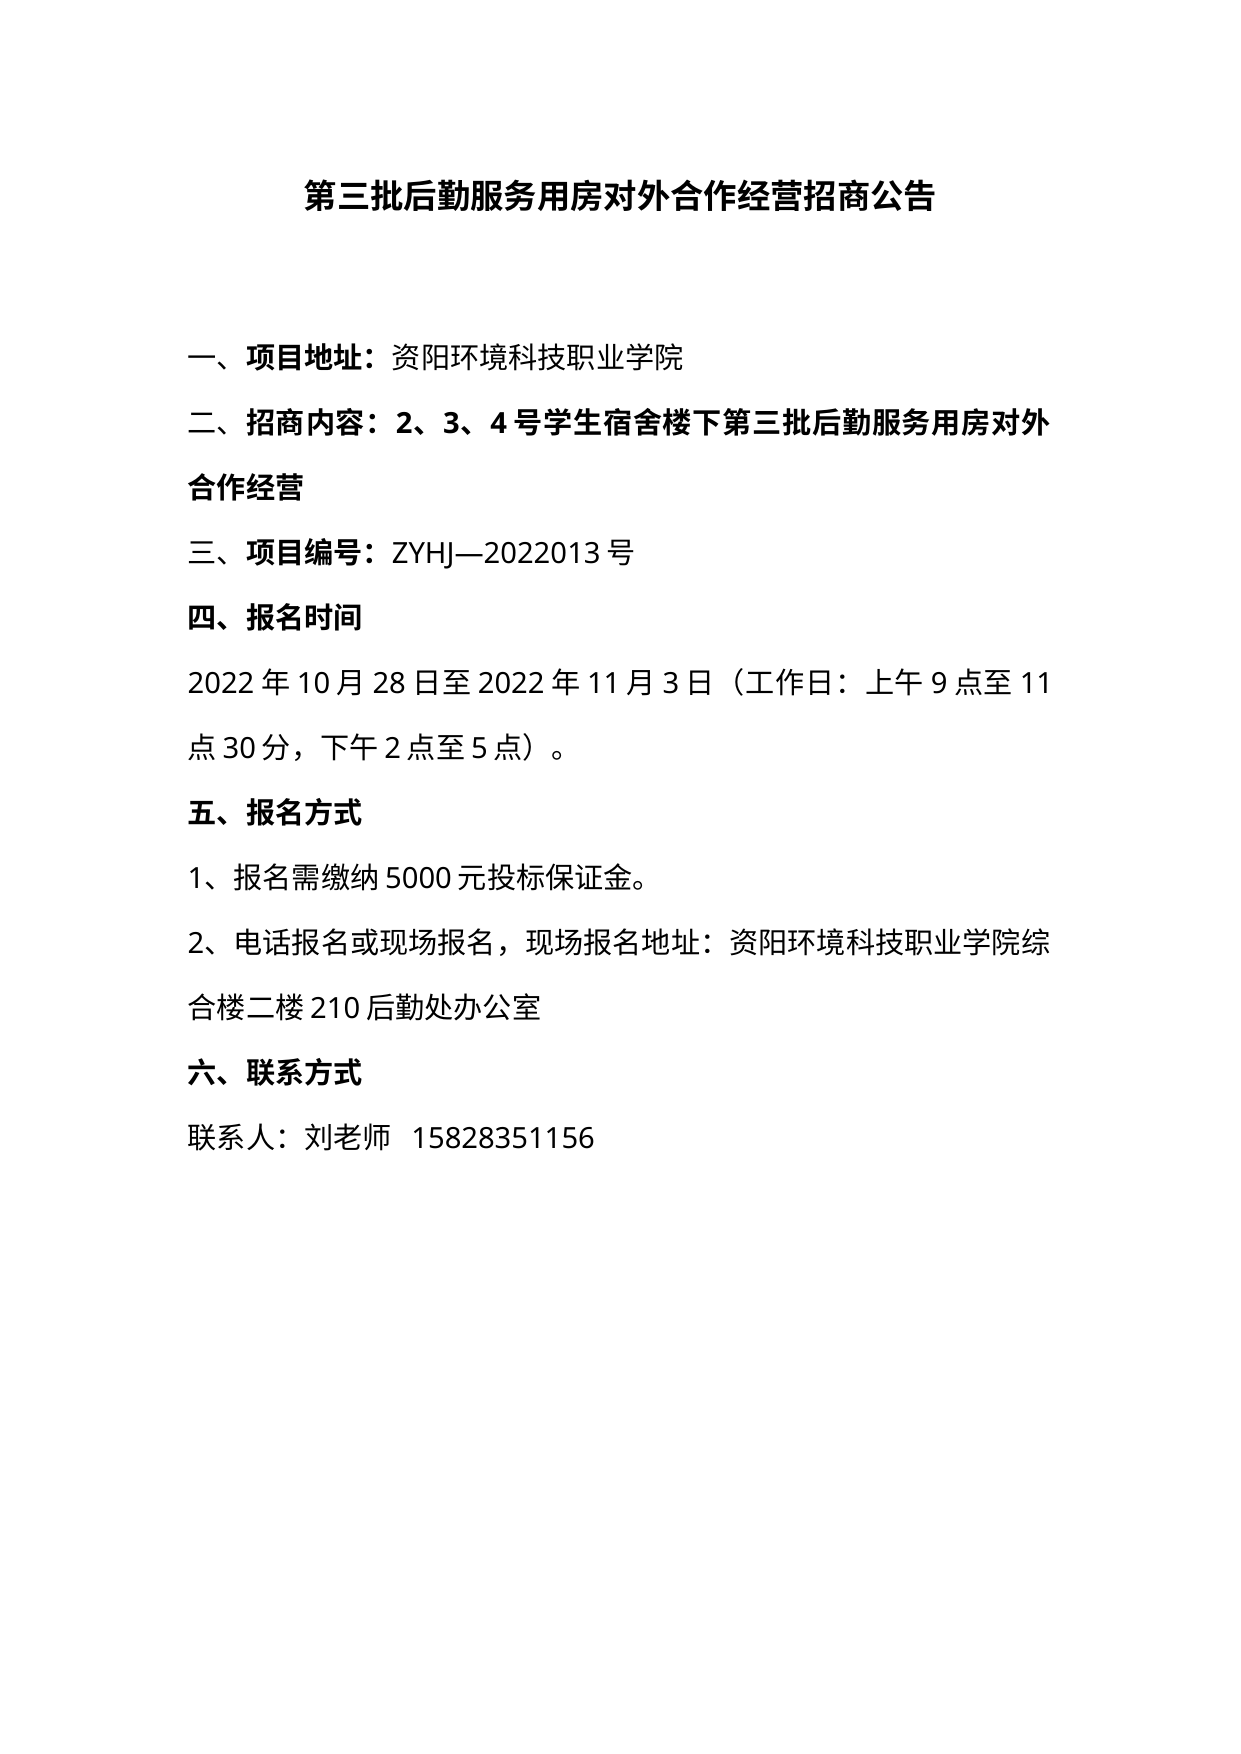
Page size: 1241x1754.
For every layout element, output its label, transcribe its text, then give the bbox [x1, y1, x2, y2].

subtitle 报名方式 [187, 778, 1053, 843]
subtitle 六、联系方式 [187, 1038, 1053, 1103]
subtitle 项目编号：ZYHJ—2022013号 [187, 518, 1053, 583]
list 报名时间 [187, 583, 1053, 648]
list 1、报名需缴纳5000元投标保证金。 [187, 843, 1053, 908]
subtitle 2022年10月28日至2022年11月3日（工作日：上午9点至11点30分，下午2点至5点）。 [187, 648, 1053, 778]
list 招商内容：2、3、4号学生宿舍楼下第三批后勤服务用房对外合作经营 [187, 388, 1053, 518]
subtitle 2、电话报名或现场报名，现场报名地址：资阳环境科技职业学院综合楼二楼210后勤处办公室 [187, 908, 1053, 1038]
list 项目地址：资阳环境科技职业学院 [187, 323, 1053, 388]
text 第三批后勤服务用房对外合作经营招商公告 [187, 162, 1053, 227]
subtitle 联系人：刘老师 15828351156 [187, 1103, 1053, 1168]
